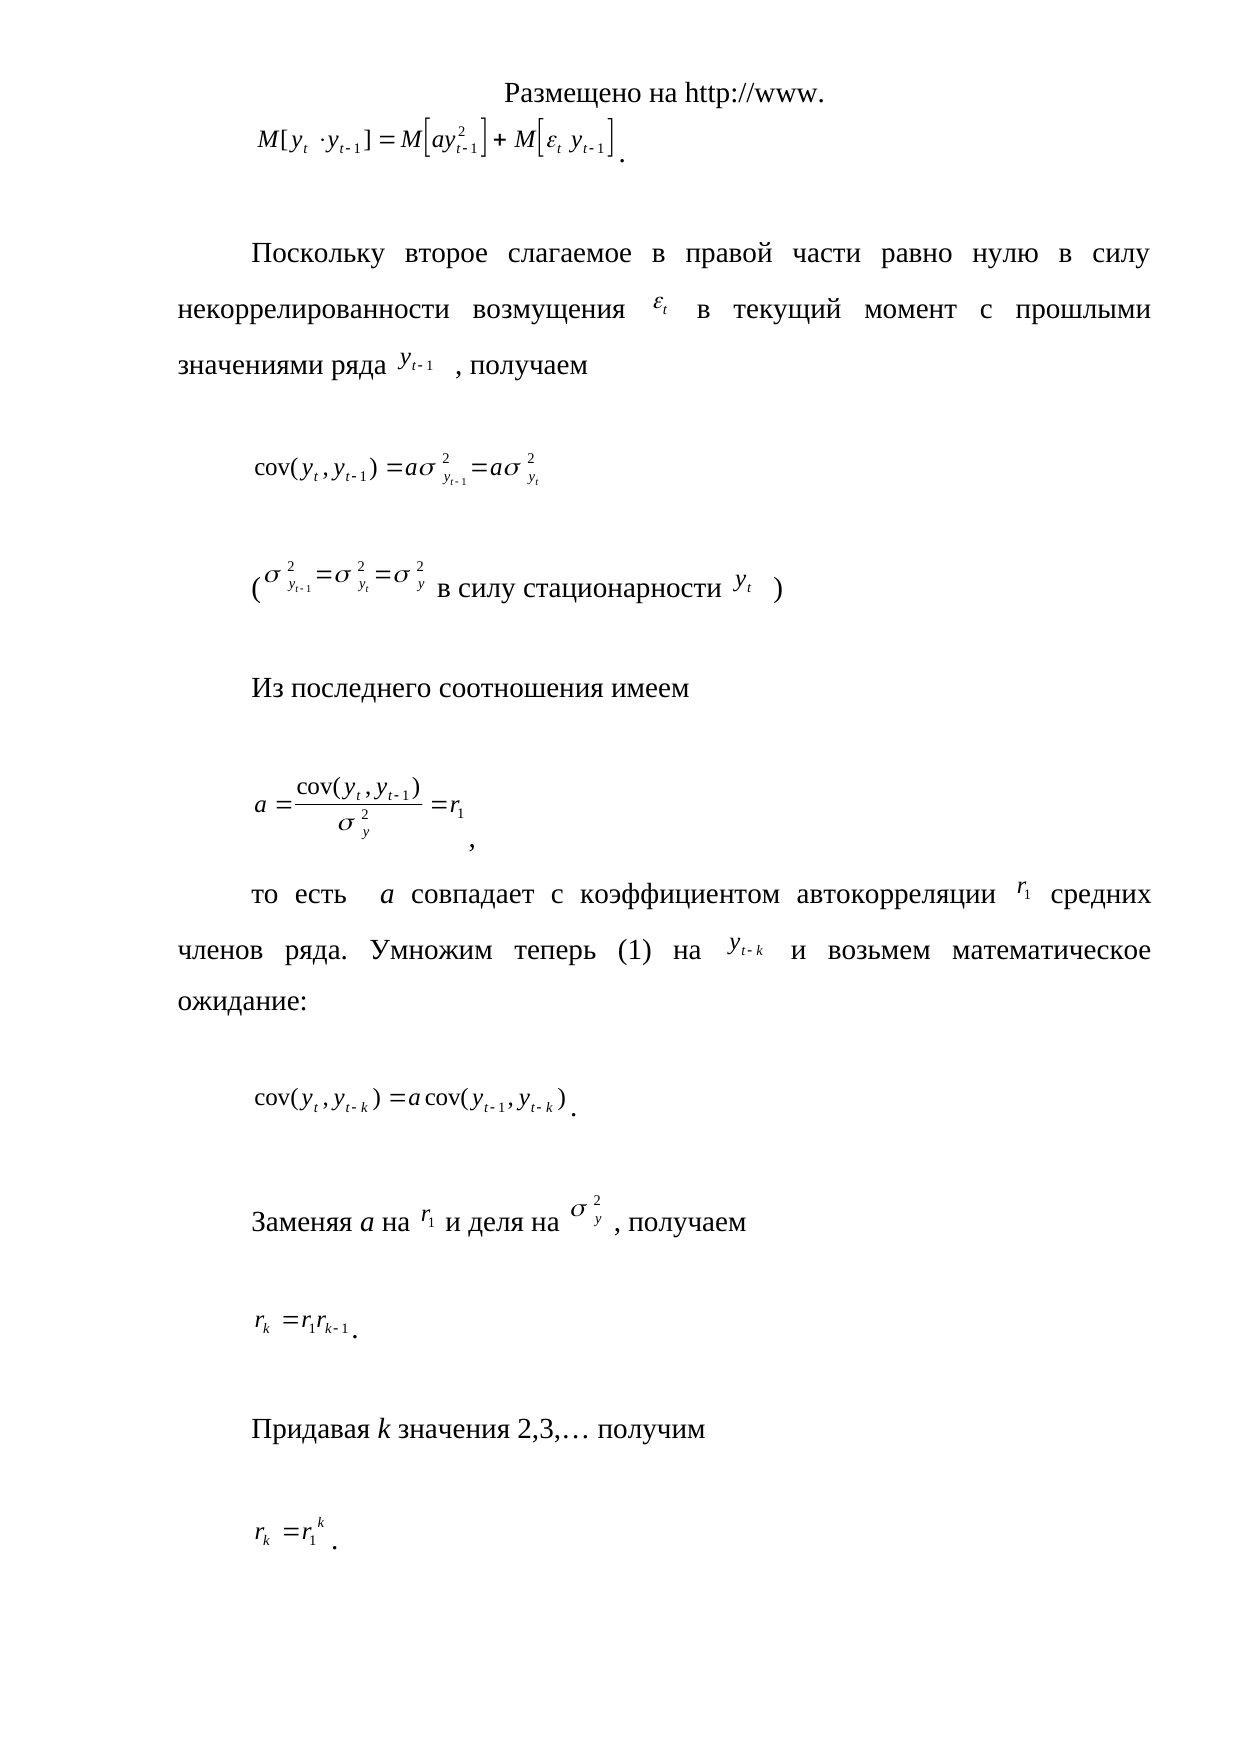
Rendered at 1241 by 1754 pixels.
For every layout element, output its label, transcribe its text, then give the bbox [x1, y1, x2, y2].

text Заменяя а на и деля на , получаем [177, 1189, 1152, 1238]
text Из последнего соотношения имеем [177, 670, 1152, 704]
text . [177, 118, 1152, 168]
text . [177, 1083, 1152, 1122]
text ( в силу стационарности ) [177, 555, 1152, 603]
text , [177, 771, 1152, 854]
text то есть а совпадает с коэффициентом автокорреляции средних членов ряда. Умножим теперь (1) на и возьмем математическое ожидание: [177, 871, 1152, 1016]
text Придавая k значения 2,3,… получим [177, 1411, 1152, 1445]
text Поскольку второе слагаемое в правой части равно нулю в силу некоррелированности возмущения в текущий момент с прошлыми значениями ряда , получаем [177, 235, 1152, 381]
text . [177, 1305, 1152, 1344]
text . [177, 1512, 1152, 1556]
